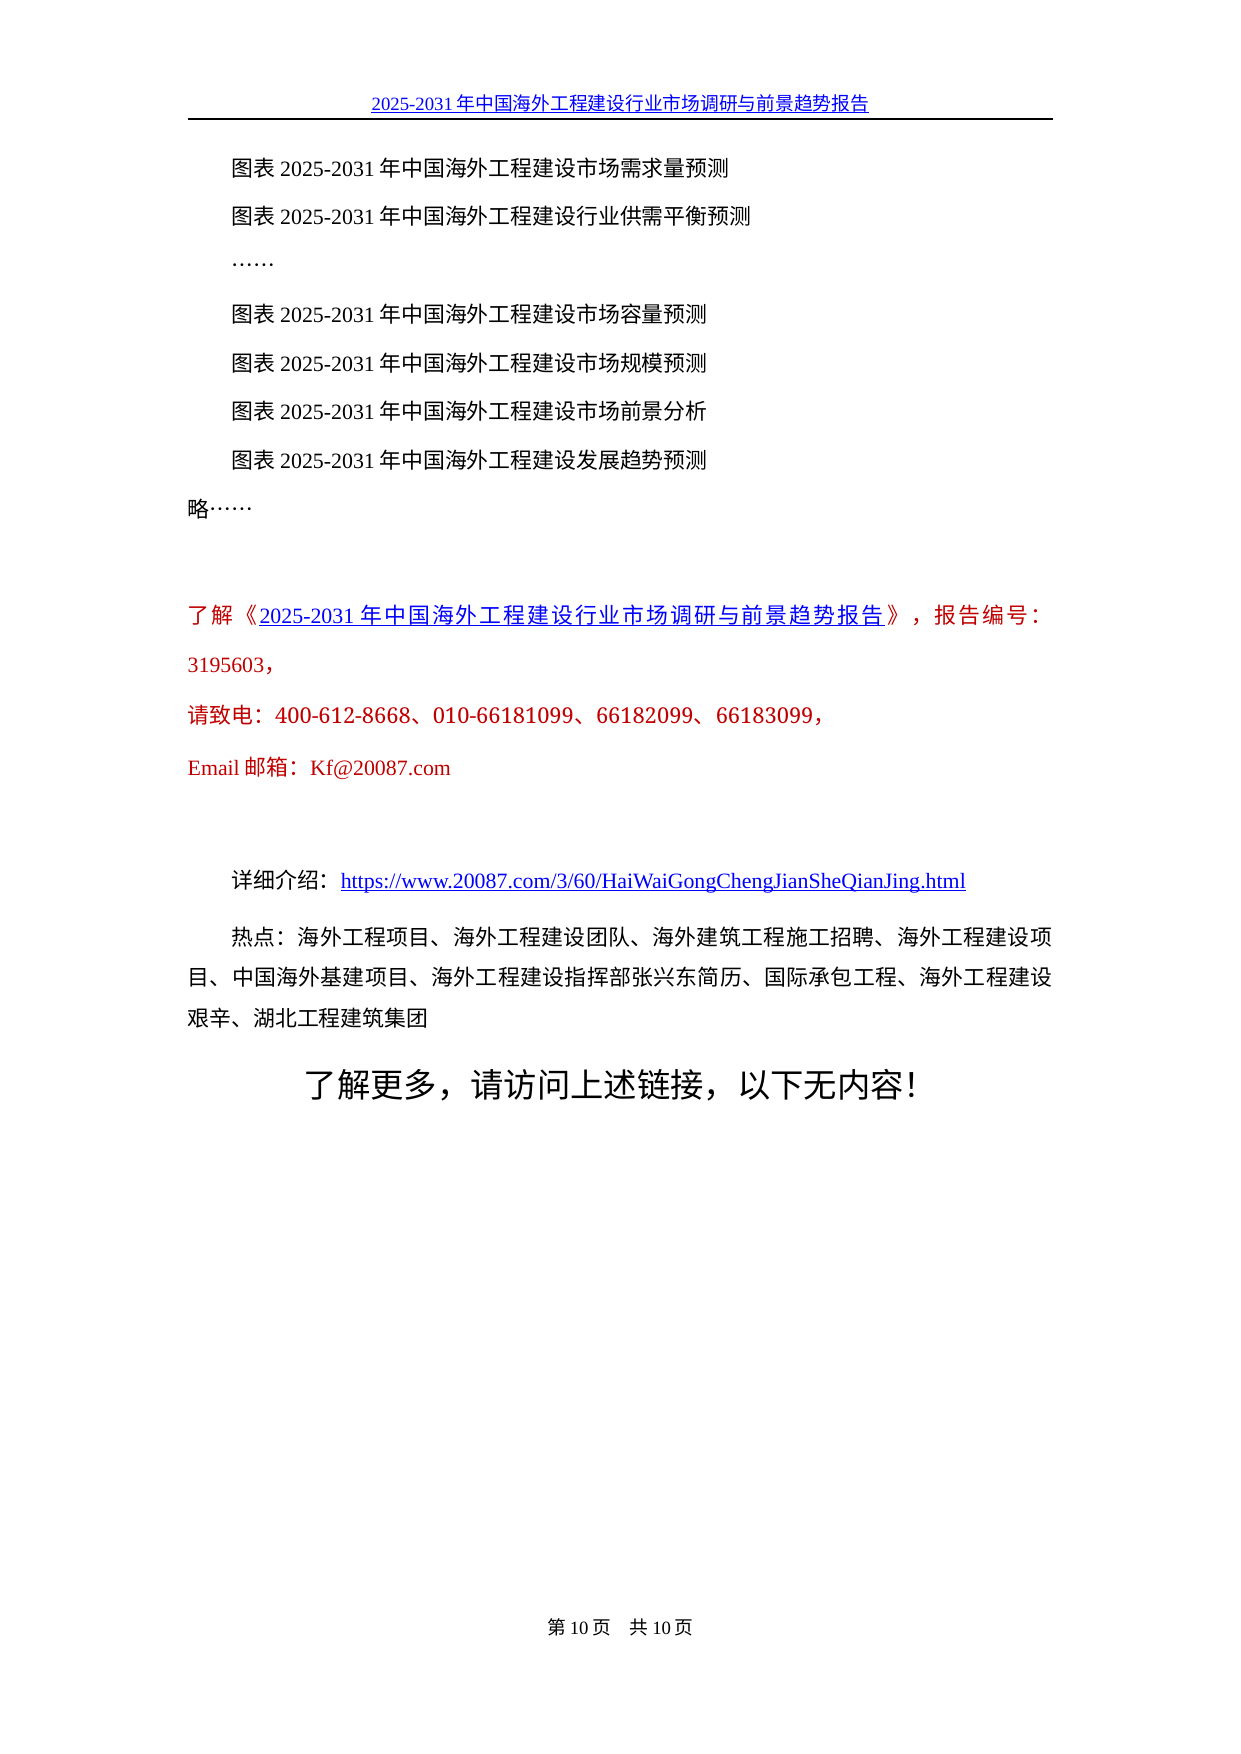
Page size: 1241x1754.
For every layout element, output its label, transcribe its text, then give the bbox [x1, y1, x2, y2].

title 了解更多，请访问上述链接，以下无内容！ [187, 1051, 1053, 1116]
text 详细介绍：https://www.20087.com/3/60/HaiWaiGongChengJianSheQianJing.html [187, 863, 1053, 895]
text 了解《2025-2031年中国海外工程建设行业市场调研与前景趋势报告》，报告编号：3195603， [187, 598, 1053, 679]
text 请致电：400-612-8668、010-66181099、66182099、66183099， [187, 698, 1053, 731]
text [187, 150, 1053, 524]
text 热点：海外工程项目、海外工程建设团队、海外建筑工程施工招聘、海外工程建设项目、中国海外基建项目、海外工程建设指挥部张兴东简历、国际承包工程、海外工程建设 艰辛、湖北工程建筑集团 [187, 919, 1053, 1033]
text Email邮箱：Kf@20087.com [187, 750, 1053, 782]
